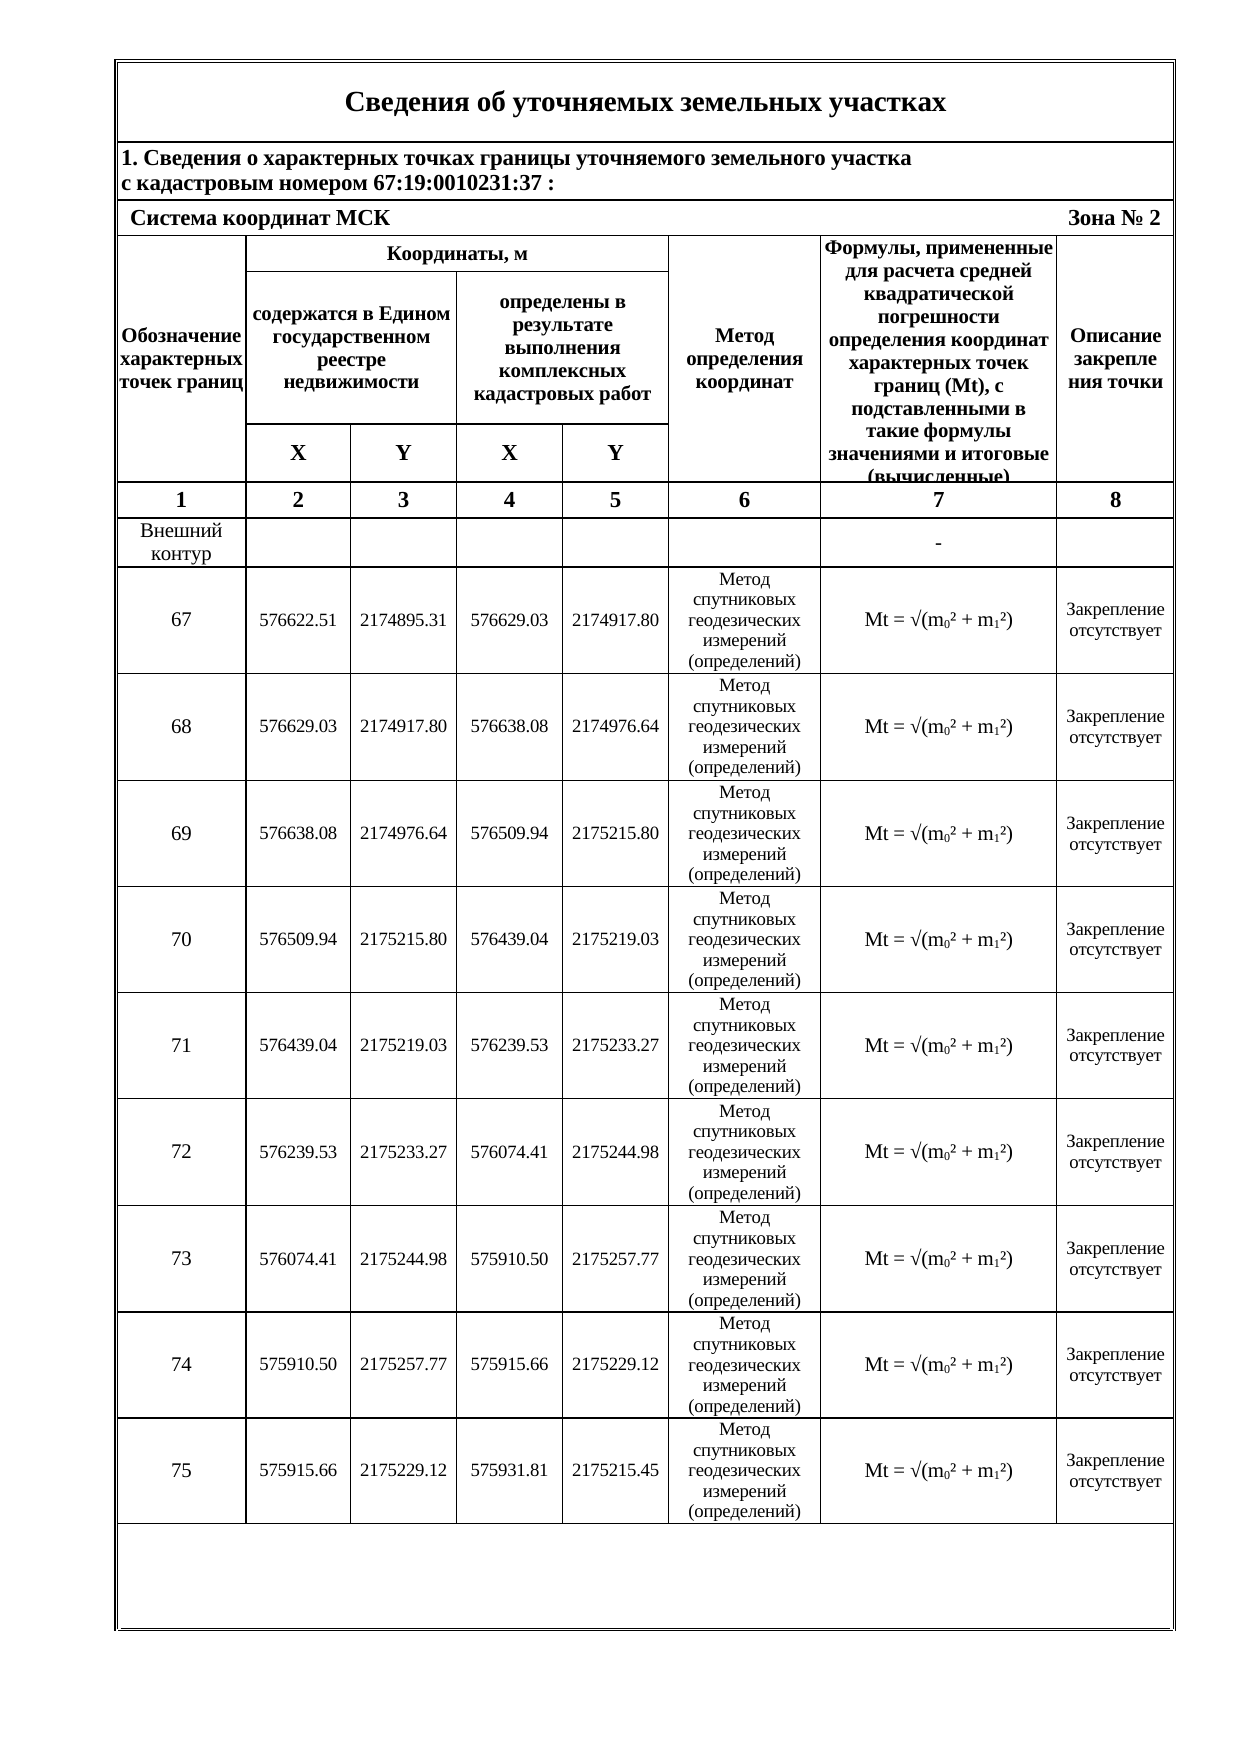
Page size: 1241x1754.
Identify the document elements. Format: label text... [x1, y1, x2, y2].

table_cell 70 [118, 887, 245, 992]
table_cell 2175257.77 [563, 1206, 668, 1311]
table_cell 2175215.45 [563, 1419, 668, 1523]
table_cell 2175233.27 [563, 993, 668, 1098]
table_cell 575910.50 [247, 1313, 350, 1417]
table_cell 576074.41 [247, 1206, 350, 1311]
table_cell 75 [118, 1419, 245, 1523]
table_cell 73 [118, 1206, 245, 1311]
table_cell Внешний контур [118, 519, 245, 566]
table_cell [118, 201, 128, 235]
table_cell Координаты, м [247, 236, 668, 271]
table_cell Mt = √(m0² + m1²) [821, 887, 1056, 992]
table_cell 2 [247, 483, 350, 517]
table_cell Зона № 2 [821, 201, 1162, 235]
table_cell [247, 519, 350, 566]
table_cell 2175215.80 [563, 781, 668, 886]
table_cell 2174895.31 [351, 568, 456, 672]
table_cell 2174976.64 [563, 674, 668, 780]
table_cell 2175244.98 [351, 1206, 456, 1311]
table_cell 72 [118, 1099, 245, 1205]
table_cell - [821, 519, 1056, 566]
table_cell Описание закрепле ния точки [1057, 236, 1173, 481]
table_cell Закрепление отсутствует [1057, 568, 1173, 672]
table_cell X [457, 425, 562, 481]
table_cell 2175229.12 [351, 1419, 456, 1523]
table_cell 69 [118, 781, 245, 886]
table_cell 5 [563, 483, 668, 517]
table_cell Метод спутниковых геодезических измерений (определений) [669, 1206, 820, 1311]
table_cell Метод спутниковых геодезических измерений (определений) [669, 568, 820, 672]
table_cell 2175257.77 [351, 1313, 456, 1417]
table_cell 74 [118, 1313, 245, 1417]
table_cell Метод спутниковых геодезических измерений (определений) [669, 1419, 820, 1523]
table_cell 7 [821, 483, 1056, 517]
table_cell [116, 1628, 1174, 1687]
table_cell Закрепление отсутствует [1057, 1206, 1173, 1311]
table_cell Mt = √(m0² + m1²) [821, 1419, 1056, 1523]
table_cell определены в результате выполнения комплексных кадастровых работ [457, 272, 668, 423]
table_cell Закрепление отсутствует [1057, 781, 1173, 886]
table_cell 575915.66 [247, 1419, 350, 1523]
table_cell 3 [351, 483, 456, 517]
table_cell [1163, 201, 1173, 235]
table_cell Y [351, 425, 456, 481]
table_cell Mt = √(m0² + m1²) [821, 1313, 1056, 1417]
table_cell 2175219.03 [351, 993, 456, 1098]
table_cell Mt = √(m0² + m1²) [821, 1206, 1056, 1311]
table_cell 1 [118, 483, 245, 517]
table_cell 576638.08 [457, 674, 562, 780]
table_cell Mt = √(m0² + m1²) [821, 674, 1056, 780]
table_cell 67 [118, 568, 245, 672]
table_cell 4 [457, 483, 562, 517]
table_cell Метод определения координат [669, 236, 820, 481]
table_cell 576629.03 [457, 568, 562, 672]
table_cell 6 [669, 483, 820, 517]
table_cell 2174917.80 [351, 674, 456, 780]
table_cell Метод спутниковых геодезических измерений (определений) [669, 887, 820, 992]
table_cell [457, 519, 562, 566]
table_cell [563, 519, 668, 566]
table_cell [1057, 519, 1173, 566]
table_cell Mt = √(m0² + m1²) [821, 1099, 1056, 1205]
table_cell Mt = √(m0² + m1²) [821, 781, 1056, 886]
table_cell 2175219.03 [563, 887, 668, 992]
table_cell Закрепление отсутствует [1057, 993, 1173, 1098]
table_cell 576439.04 [457, 887, 562, 992]
table_cell Метод спутниковых геодезических измерений (определений) [669, 1099, 820, 1205]
table_cell 576629.03 [247, 674, 350, 780]
table_cell Система координат МСК [128, 201, 810, 235]
table_cell 576509.94 [457, 781, 562, 886]
table_cell 8 [1057, 483, 1173, 517]
table_cell 575910.50 [457, 1206, 562, 1311]
table_cell 576239.53 [457, 993, 562, 1098]
table_cell 2174917.80 [563, 568, 668, 672]
table_cell Метод спутниковых геодезических измерений (определений) [669, 674, 820, 780]
table_cell 2175215.80 [351, 887, 456, 992]
table_cell [810, 201, 821, 235]
table_cell Закрепление отсутствует [1057, 887, 1173, 992]
table_cell 2175244.98 [563, 1099, 668, 1205]
table_cell 2175233.27 [351, 1099, 456, 1205]
table_cell Метод спутниковых геодезических измерений (определений) [669, 993, 820, 1098]
table_cell Закрепление отсутствует [1057, 1099, 1173, 1205]
table_cell 1. Сведения о характерных точках границы уточняемого земельного участка с кадастровым номером 67:19:0010231:37 : [118, 143, 1173, 199]
table_cell 575915.66 [457, 1313, 562, 1417]
table_cell Закрепление отсутствует [1057, 1419, 1173, 1523]
table_cell Обозначение характерных точек границ [118, 236, 245, 481]
table_cell Закрепление отсутствует [1057, 1313, 1173, 1417]
table_cell 576074.41 [457, 1099, 562, 1205]
table_cell X [247, 425, 350, 481]
table_cell Формулы, примененные для расчета средней квадратической погрешности определения координат характерных точек границ (Mt), с подставленными в такие формулы значениями и итоговые (вычисленные) значения Mt, м [821, 236, 1056, 481]
table_cell содержатся в Едином государственном реестре недвижимости [247, 272, 456, 423]
table_cell 576439.04 [247, 993, 350, 1098]
table_cell Метод спутниковых геодезических измерений (определений) [669, 781, 820, 886]
table_cell 71 [118, 993, 245, 1098]
table_cell Mt = √(m0² + m1²) [821, 568, 1056, 672]
table_cell Метод спутниковых геодезических измерений (определений) [669, 1313, 820, 1417]
table_cell 576622.51 [247, 568, 350, 672]
table_cell 575931.81 [457, 1419, 562, 1523]
table_cell [351, 519, 456, 566]
table_cell [669, 519, 820, 566]
table_cell 576239.53 [247, 1099, 350, 1205]
table_cell Y [563, 425, 668, 481]
table_cell [118, 1524, 1173, 1628]
table_cell 2175229.12 [563, 1313, 668, 1417]
table_cell Сведения об уточняемых земельных участках [118, 63, 1173, 141]
table_cell 2174976.64 [351, 781, 456, 886]
table_cell 576638.08 [247, 781, 350, 886]
table_cell 576509.94 [247, 887, 350, 992]
table_cell Mt = √(m0² + m1²) [821, 993, 1056, 1098]
table_cell 68 [118, 674, 245, 780]
table_cell Закрепление отсутствует [1057, 674, 1173, 780]
